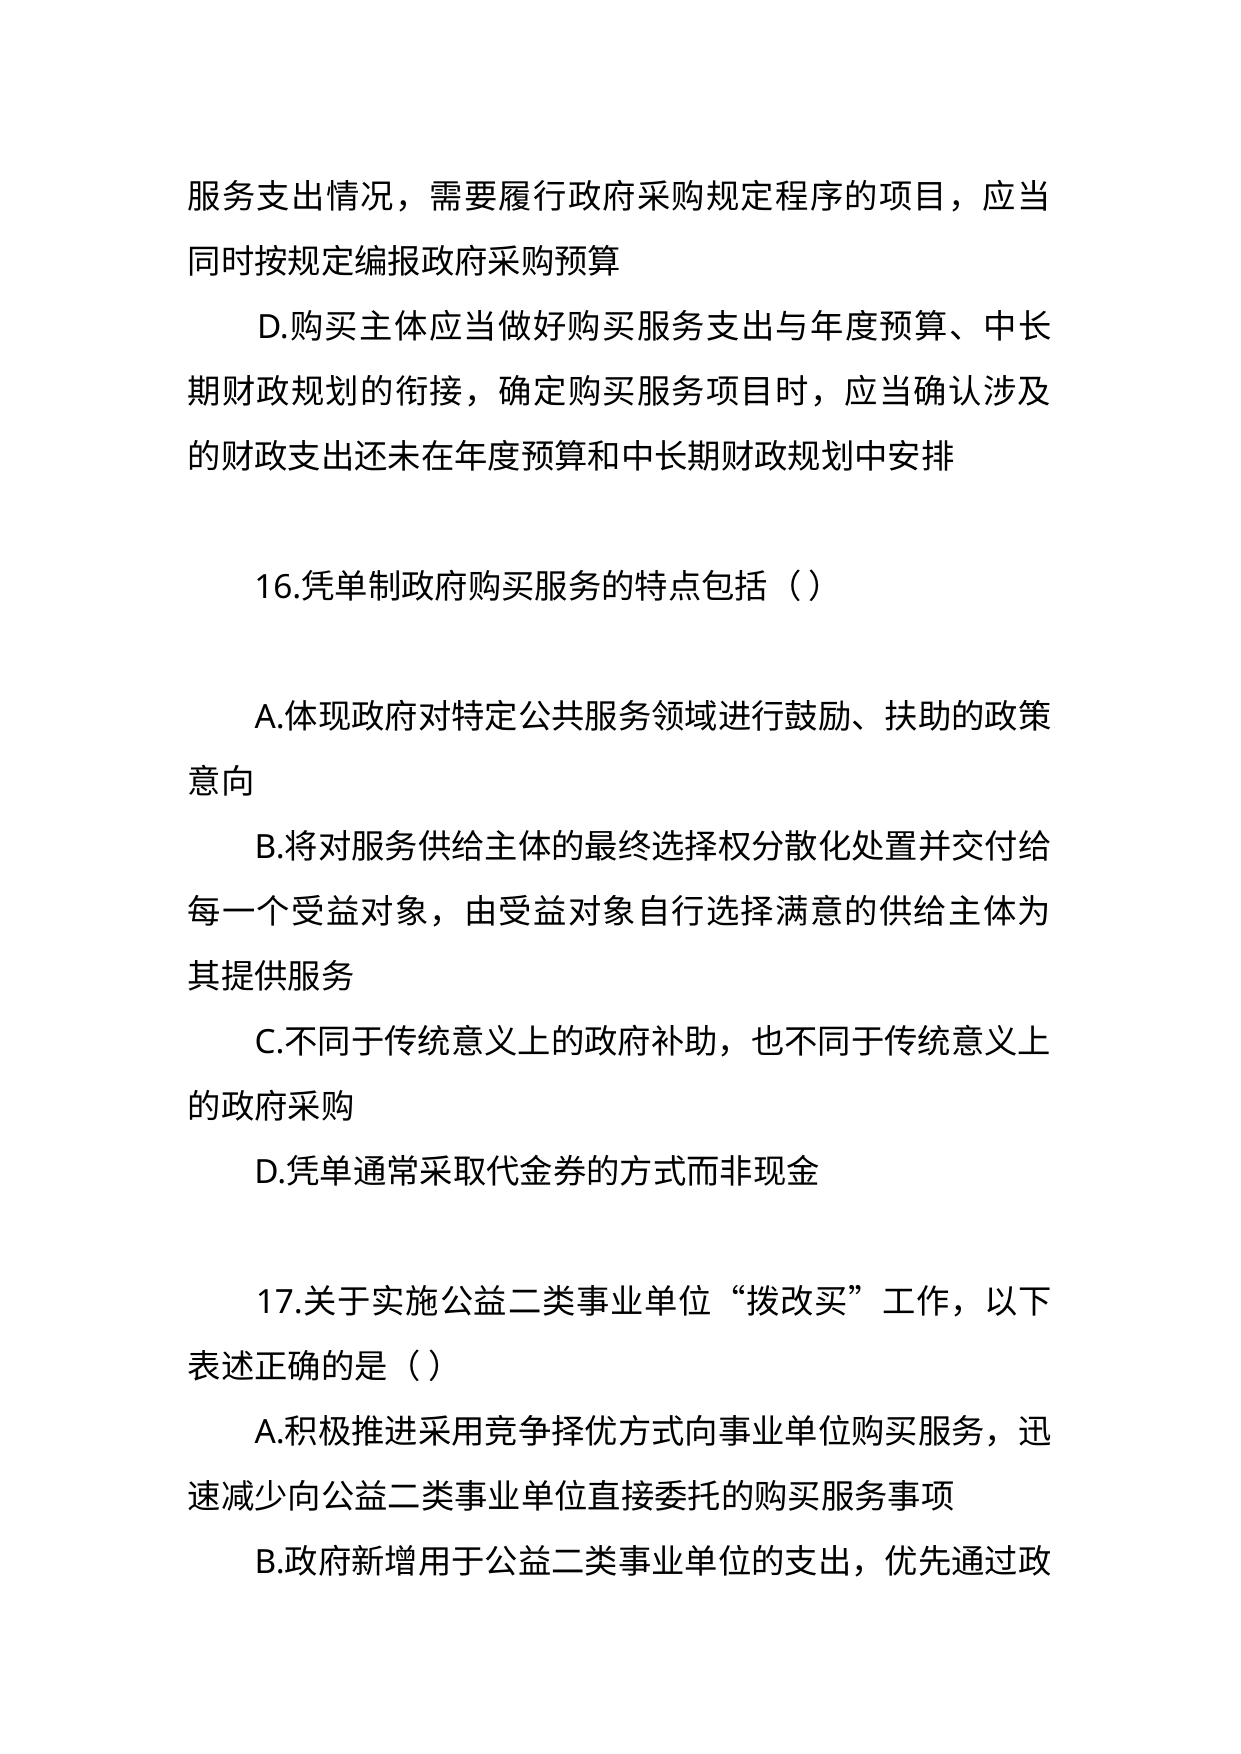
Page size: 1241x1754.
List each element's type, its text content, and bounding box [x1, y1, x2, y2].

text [187, 1527, 1053, 1592]
text 17.关于实施公益二类事业单位“拨改买”工作，以下表述正确的是（ ） [187, 1267, 1053, 1397]
text A.积极推进采用竞争择优方式向事业单位购买服务，迅速减少向公益二类事业单位直接委托的购买服务事项 [187, 1397, 1053, 1527]
text D.购买主体应当做好购买服务支出与年度预算、中长期财政规划的衔接，确定购买服务项目时，应当确认涉及的财政支出还未在年度预算和中长期财政规划中安排 [187, 292, 1053, 487]
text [187, 162, 1053, 292]
text A.体现政府对特定公共服务领域进行鼓励、扶助的政策意向 [187, 682, 1053, 812]
text B.将对服务供给主体的最终选择权分散化处置并交付给每一个受益对象，由受益对象自行选择满意的供给主体为其提供服务 [187, 812, 1053, 1007]
text C.不同于传统意义上的政府补助，也不同于传统意义上的政府采购 [187, 1007, 1053, 1137]
text D.凭单通常采取代金券的方式而非现金 [187, 1137, 1053, 1202]
text 16.凭单制政府购买服务的特点包括（ ） [187, 552, 1053, 617]
